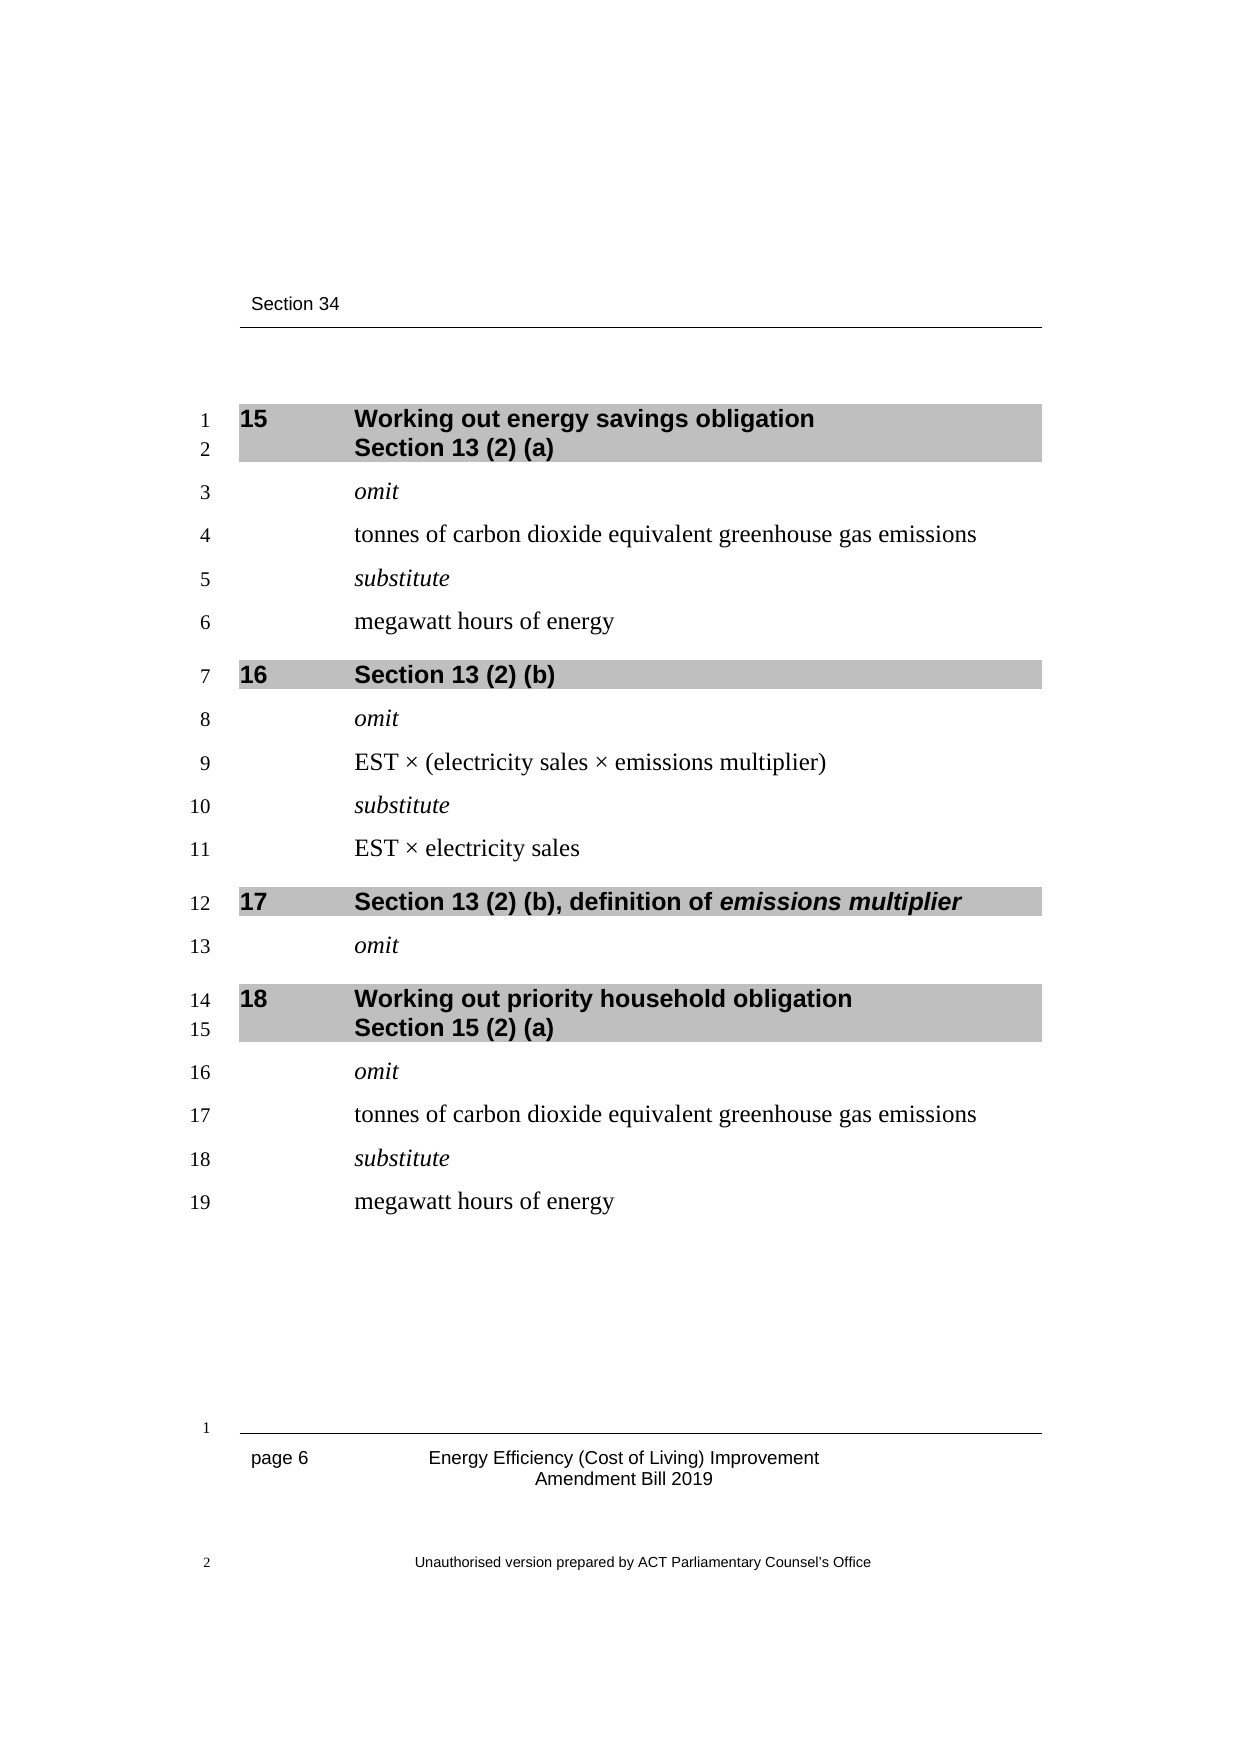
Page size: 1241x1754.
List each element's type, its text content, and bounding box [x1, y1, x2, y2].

text 16 Section 13 (2) (b) [239, 660, 1042, 689]
text tonnes of carbon dioxide equivalent greenhouse gas emissions [354, 519, 1042, 548]
text omit [354, 476, 1042, 505]
text 18 Working out priority household obligation Section 15 (2) (a) [239, 984, 1042, 1042]
text omit [354, 1056, 1042, 1085]
text substitute [354, 563, 1042, 592]
text omit [354, 930, 1042, 959]
text substitute [354, 1143, 1042, 1172]
text EST × (electricity sales × emissions multiplier) [354, 747, 1042, 775]
text megawatt hours of energy [354, 1186, 1042, 1215]
text 15 Working out energy savings obligation Section 13 (2) (a) [239, 404, 1042, 462]
text EST × electricity sales [354, 833, 1042, 862]
text 17 Section 13 (2) (b), definition of emissions multiplier [239, 887, 1042, 916]
text substitute [354, 790, 1042, 819]
text megawatt hours of energy [354, 606, 1042, 635]
text tonnes of carbon dioxide equivalent greenhouse gas emissions [354, 1099, 1042, 1128]
text omit [354, 703, 1042, 732]
